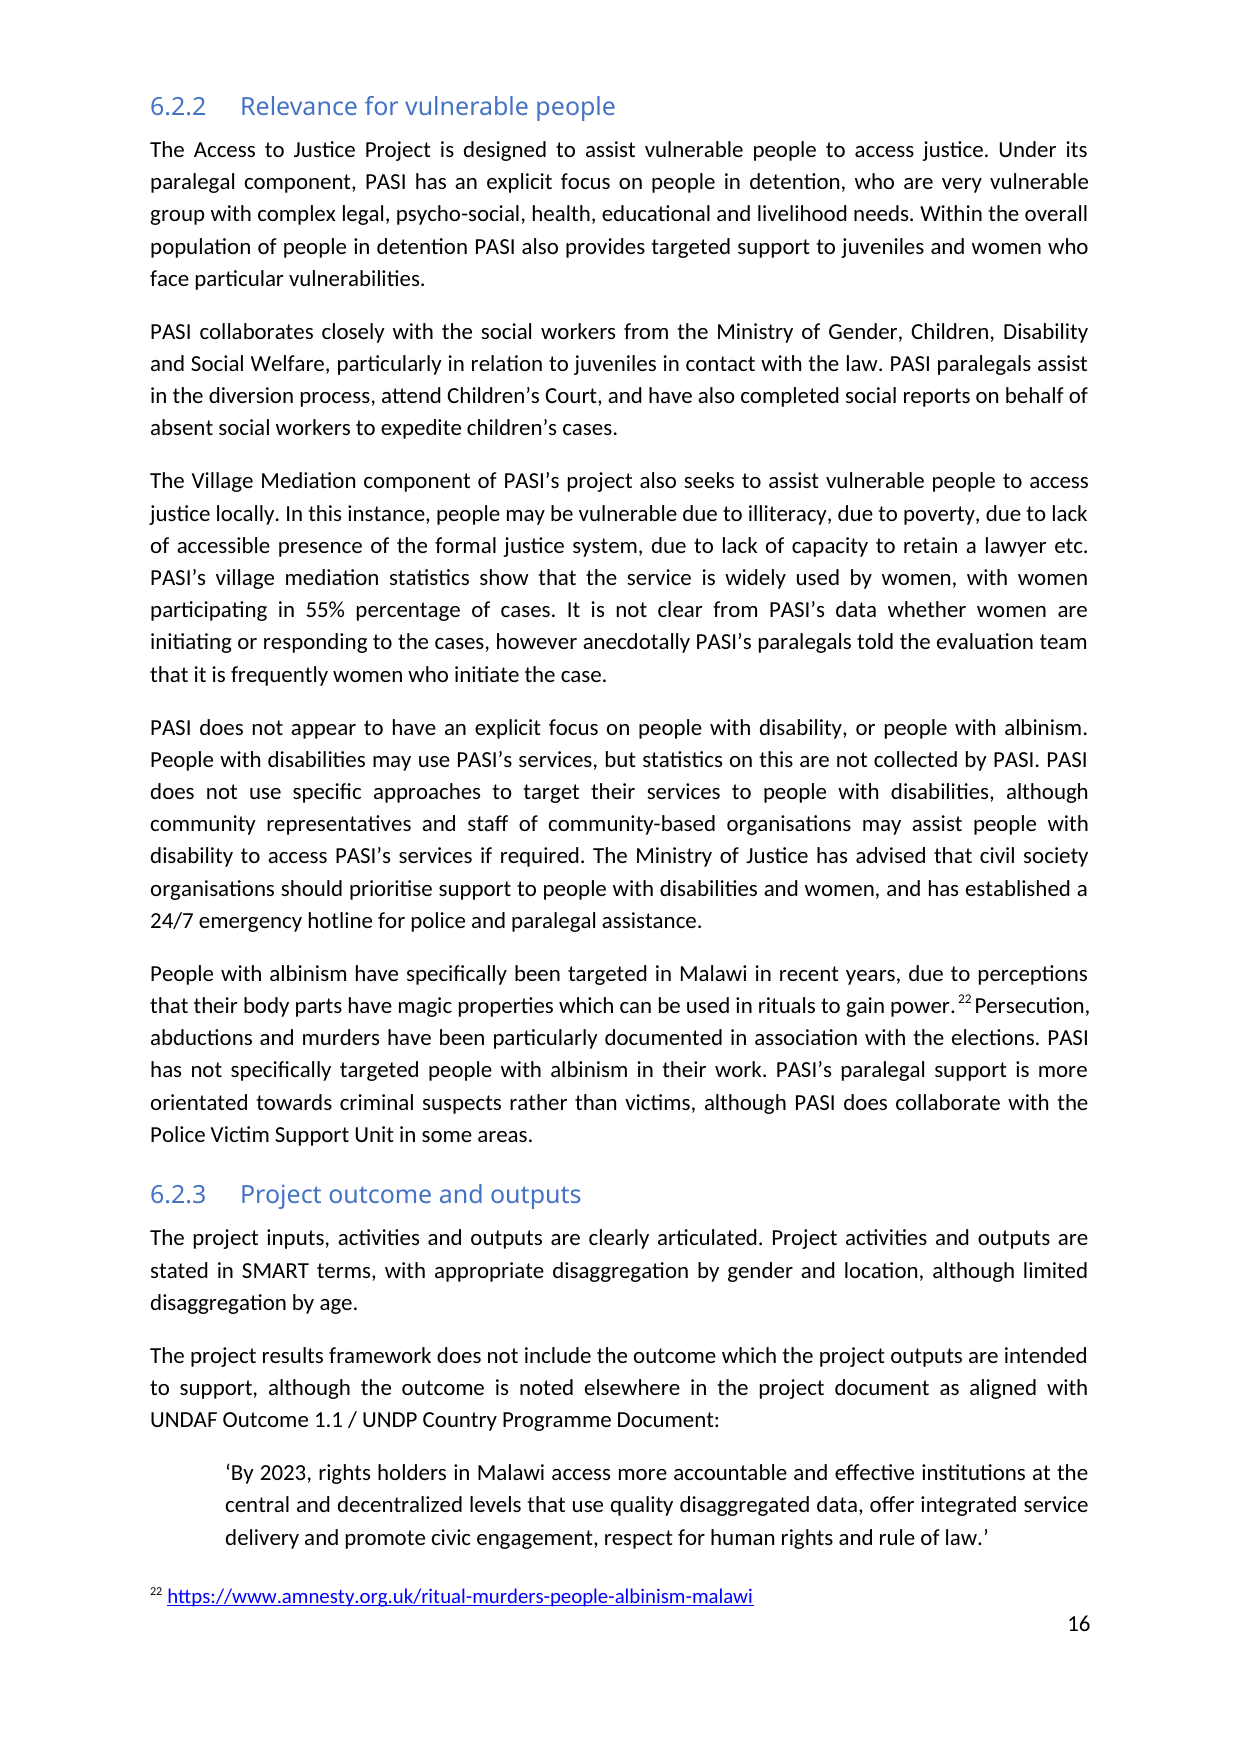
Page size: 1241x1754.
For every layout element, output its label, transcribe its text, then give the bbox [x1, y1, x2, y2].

text PASI does not appear to have an explicit focus on people with disability, or people with albinism. People with disabilities may use PASI’s services, but statistics on this are not collected by PASI. PASI does not use specific approaches to target their services to people with disabilities, although community representatives and staff of community-based organisations may assist people with disability to access PASI’s services if required. The Ministry of Justice has advised that civil society organisations should prioritise support to people with disabilities and women, and has established a 24/7 emergency hotline for police and paralegal assistance. [150, 713, 1090, 934]
text The Access to Justice Project is designed to assist vulnerable people to access justice. Under its paralegal component, PASI has an explicit focus on people in detention, who are very vulnerable group with complex legal, psycho-social, health, educational and livelihood needs. Within the overall population of people in detention PASI also provides targeted support to juveniles and women who face particular vulnerabilities. [150, 135, 1090, 292]
text PASI collaborates closely with the social workers from the Ministry of Gender, Children, Disability and Social Welfare, particularly in relation to juveniles in contact with the law. PASI paralegals assist in the diversion process, attend Children’s Court, and have also completed social reports on behalf of absent social workers to expedite children’s cases. [150, 317, 1090, 442]
text People with albinism have specifically been targeted in Malawi in recent years, due to perceptions that their body parts have magic properties which can be used in rituals to gain power. Persecution, abductions and murders have been particularly documented in association with the elections. PASI has not specifically targeted people with albinism in their work. PASI’s paralegal support is more orientated towards criminal suspects rather than victims, although PASI does collaborate with the Police Victim Support Unit in some areas. [150, 959, 1090, 1148]
text The project results framework does not include the outcome which the project outputs are intended to support, although the outcome is noted elsewhere in the project document as aligned with UNDAF Outcome 1.1 / UNDP Country Programme Document: [150, 1341, 1090, 1433]
text The project inputs, activities and outputs are clearly articulated. Project activities and outputs are stated in SMART terms, with appropriate disaggregation by gender and location, although limited disaggregation by age. [150, 1223, 1090, 1316]
subtitle Relevance for vulnerable people [150, 89, 1090, 123]
text ‘By 2023, rights holders in Malawi access more accountable and effective institutions at the central and decentralized levels that use quality disaggregated data, offer integrated service delivery and promote civic engagement, respect for human rights and rule of law.’ [225, 1458, 1090, 1551]
text The Village Mediation component of PASI’s project also seeks to assist vulnerable people to access justice locally. In this instance, people may be vulnerable due to illiteracy, due to poverty, due to lack of accessible presence of the formal justice system, due to lack of capacity to retain a lawyer etc. PASI’s village mediation statistics show that the service is widely used by women, with women participating in 55% percentage of cases. It is not clear from PASI’s data whether women are initiating or responding to the cases, however anecdotally PASI’s paralegals told the evaluation team that it is frequently women who initiate the case. [150, 467, 1090, 688]
subtitle Project outcome and outputs [150, 1177, 1090, 1211]
